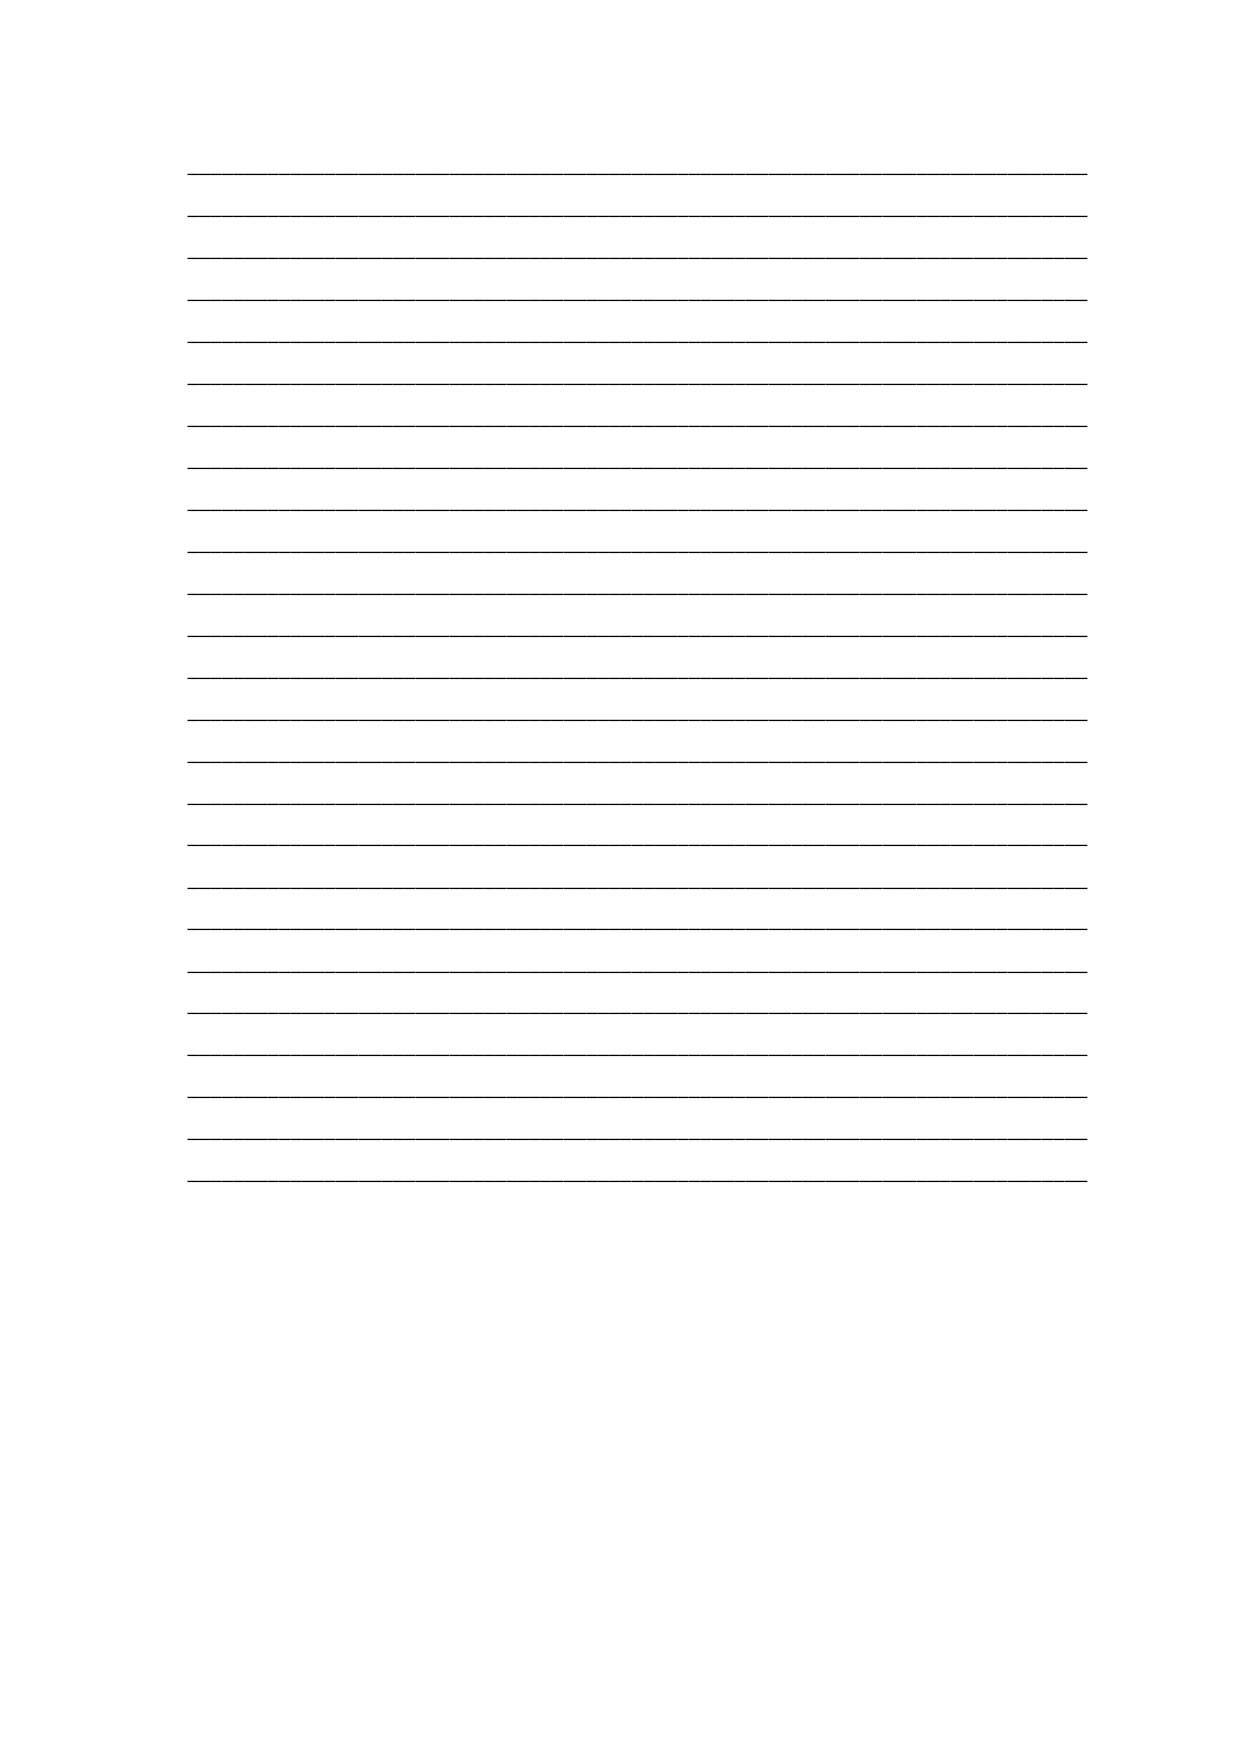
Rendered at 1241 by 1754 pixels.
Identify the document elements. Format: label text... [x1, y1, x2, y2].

text _______________________________________________________________________________________________________________________________________________________________________________________________________________________________________________________________________________________________________________________________________________________________________________________________________________________________________________________________________________________________________________________________________________________________________________________________________________________________________________________________________________________________________________________________________________________________________________________________________________________________________________________________________________________________________________________________________________________________________________________________________________________________________________________________________________________________________________________________________________________________________________________________________________________________________________________________________________________________________________________________________________________________________________________________________________________________________________________________________________________________________________________________________________________________________________________________________________________________________________________________________________________________________________________________________________________________________________________________________________________________________________________________________________________________________________________________________________________________________________________________________________________________________________________ [187, 150, 1090, 1186]
